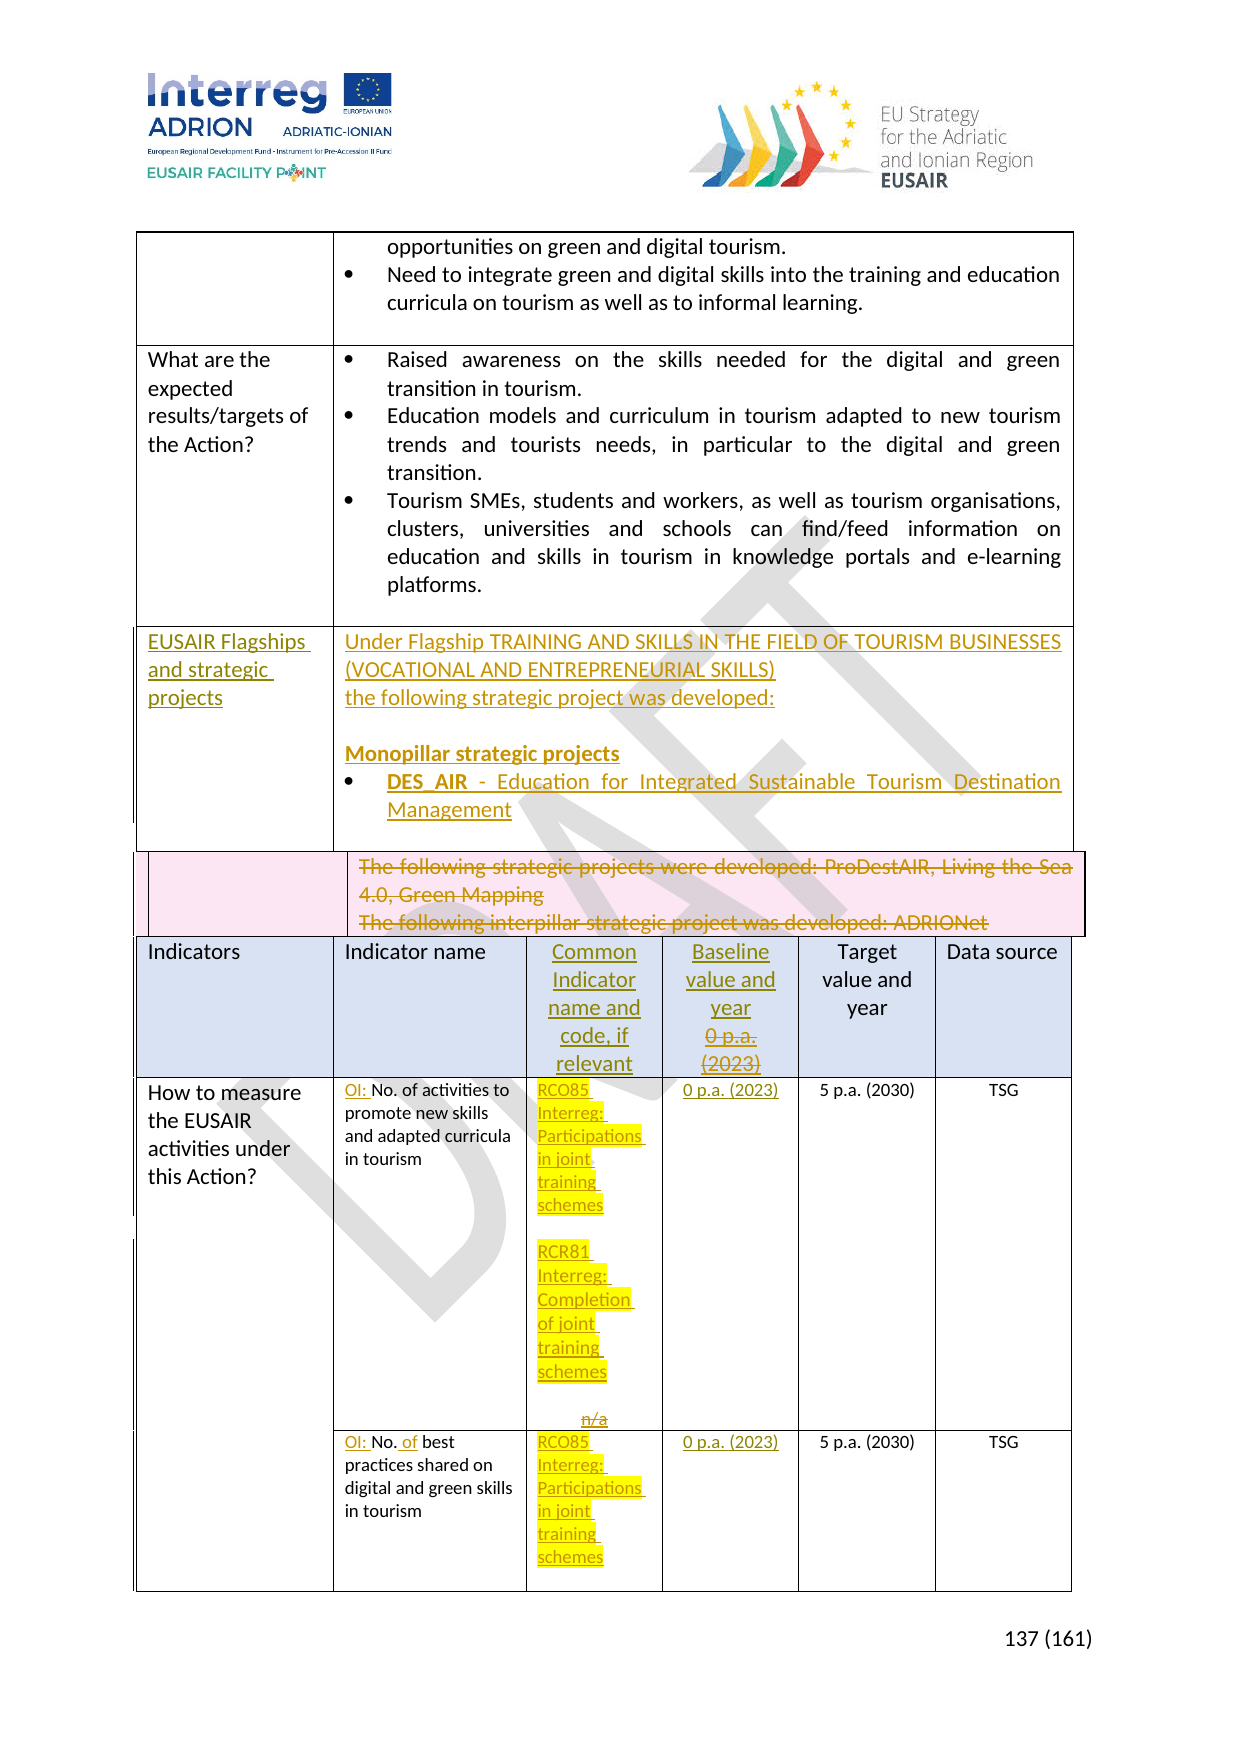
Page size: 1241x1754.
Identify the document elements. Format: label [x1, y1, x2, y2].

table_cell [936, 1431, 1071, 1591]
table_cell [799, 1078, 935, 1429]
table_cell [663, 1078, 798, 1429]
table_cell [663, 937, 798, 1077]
picture [147, 73, 392, 182]
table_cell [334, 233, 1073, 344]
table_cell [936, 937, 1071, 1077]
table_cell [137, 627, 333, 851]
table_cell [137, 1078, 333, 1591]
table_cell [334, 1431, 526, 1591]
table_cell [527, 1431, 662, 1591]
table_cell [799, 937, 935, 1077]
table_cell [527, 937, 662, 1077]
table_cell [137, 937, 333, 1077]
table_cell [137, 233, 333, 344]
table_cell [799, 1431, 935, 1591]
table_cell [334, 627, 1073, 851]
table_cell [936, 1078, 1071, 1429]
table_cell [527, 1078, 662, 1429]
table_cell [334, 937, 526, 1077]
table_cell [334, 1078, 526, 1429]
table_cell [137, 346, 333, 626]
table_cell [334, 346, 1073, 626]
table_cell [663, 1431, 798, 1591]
picture [664, 73, 1070, 204]
